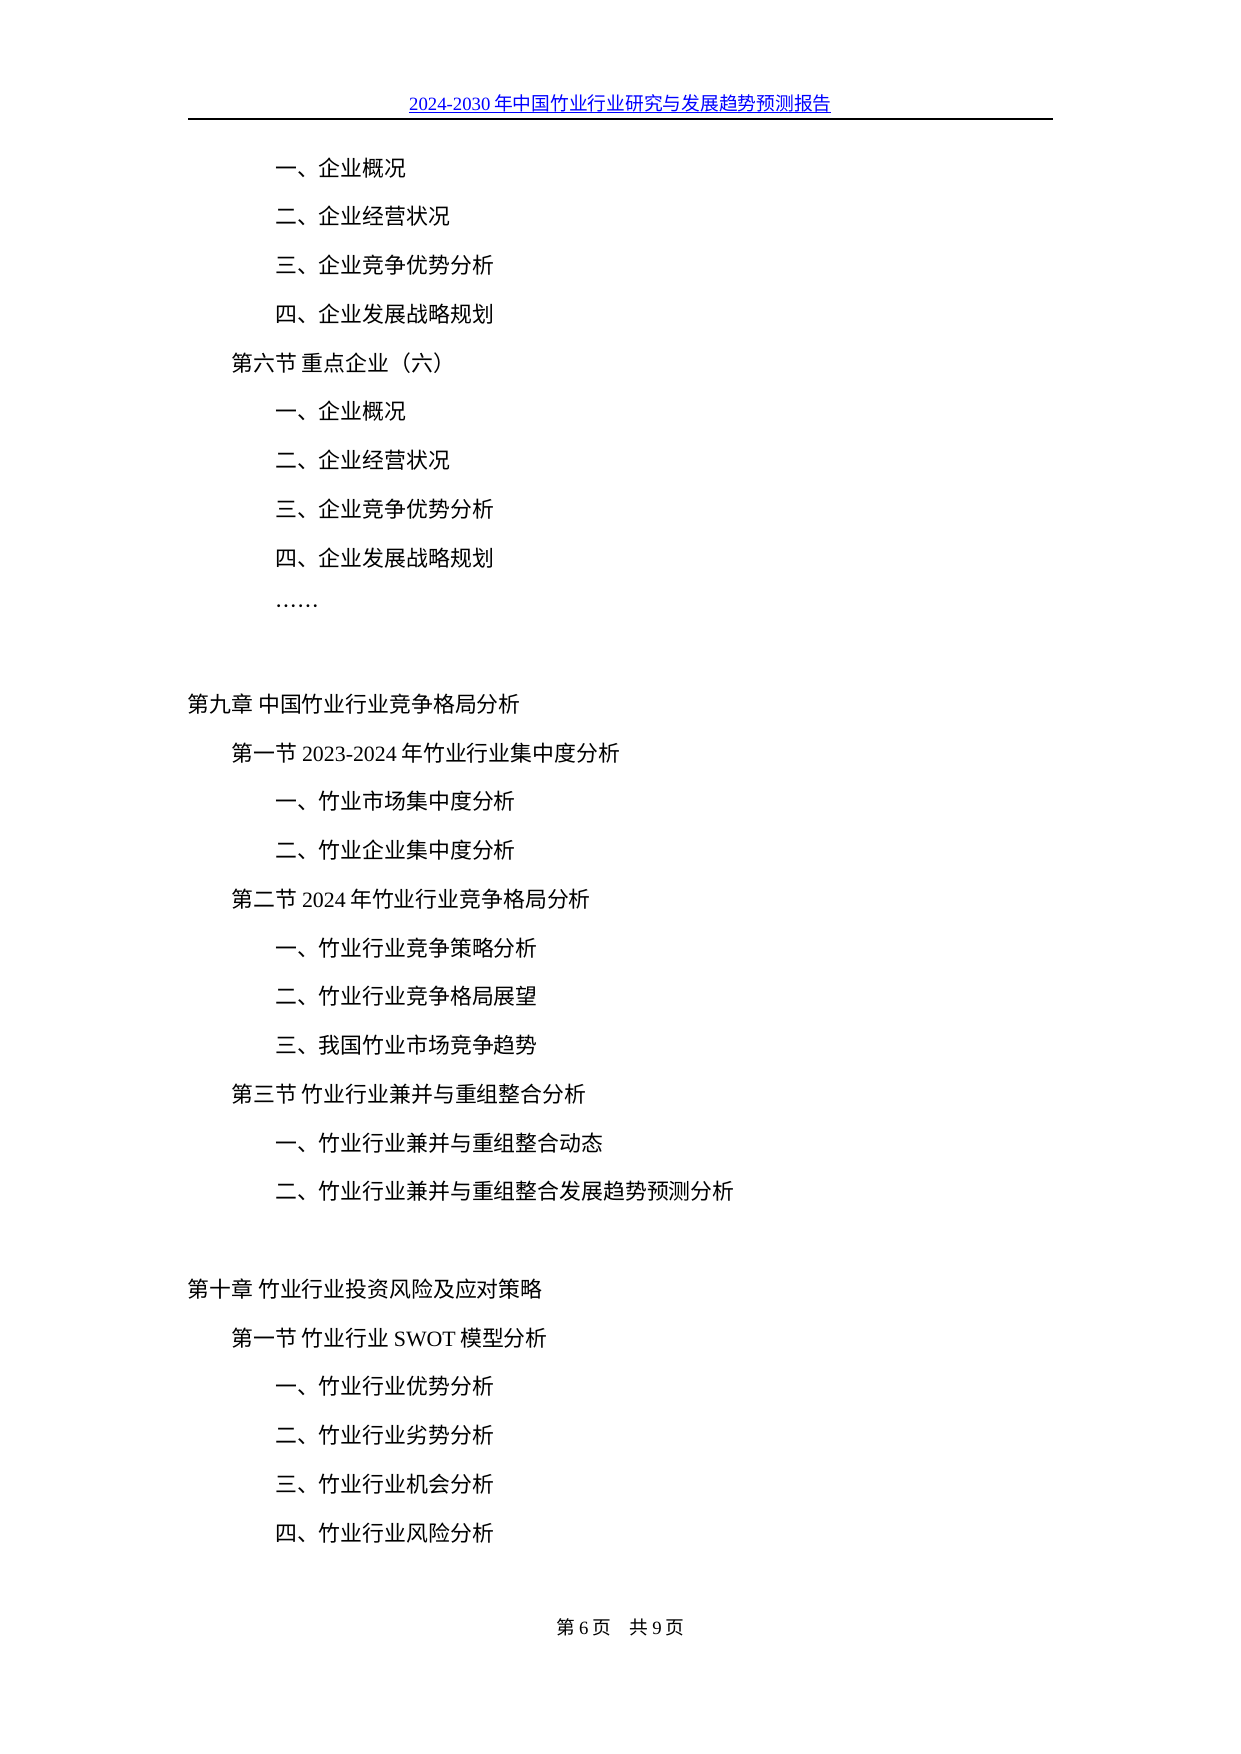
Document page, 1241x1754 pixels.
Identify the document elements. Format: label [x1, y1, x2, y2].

text [187, 150, 1053, 1548]
